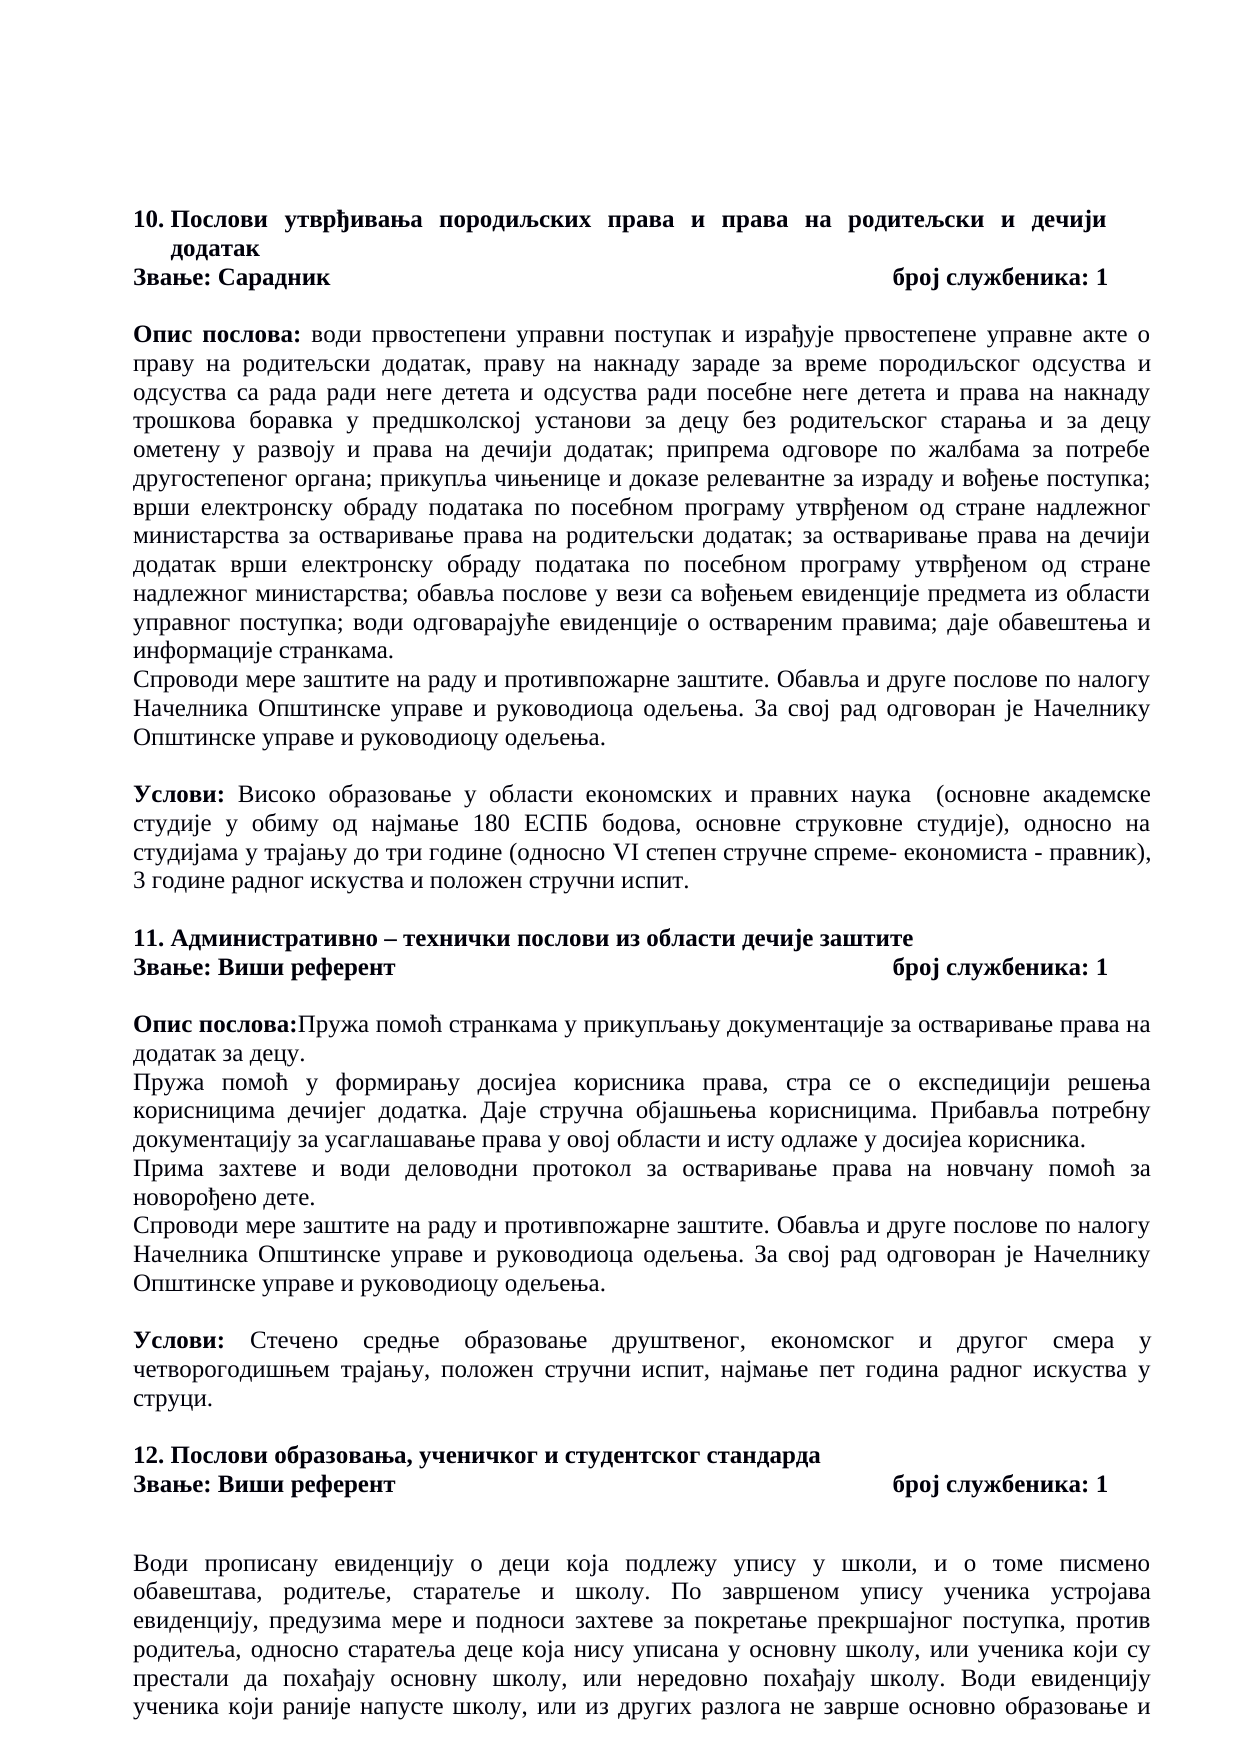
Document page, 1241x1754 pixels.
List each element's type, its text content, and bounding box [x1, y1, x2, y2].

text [133, 1548, 1152, 1720]
table_cell Звање: Сарадник [122, 262, 619, 291]
text Спроводи мере заштите на раду и противпожарне заштите. Обавља и друге послове по налогу Начелника Општинске управе и руководиоца одељења. За свој рад одговоран је Начелнику Општинске управе и руководиоцу одељења. [133, 664, 1152, 751]
text Пружа помоћ у формирању досијеа корисника права, стра се о експедицији решења корисницима дечијег додатка. Даје стручна објашњења корисницима. Прибавља потребну документацију за усаглашавање права у овој области и исту одлаже у досијеа корисника. [133, 1067, 1152, 1153]
text Прима захтеве и води деловодни протокол за остваривање права на новчану помоћ за новорођено дете. [133, 1153, 1152, 1211]
table_header Послови утврђивања породиљских права и права на родитељски и дечији додатак [122, 204, 1119, 262]
text Спроводи мере заштите на раду и противпожарне заштите. Обавља и друге послове по налогу Начелника Општинске управе и руководиоца одељења. За свој рад одговоран је Начелнику Општинске управе и руководиоцу одељења. [133, 1211, 1152, 1297]
text Опис послова:Пружа помоћ странкама у прикупљању документације за остваривање права на додатак за децу. [133, 1009, 1152, 1067]
table_header Административно – технички послови из области дечије заштите [122, 923, 1119, 952]
table_header Послови образовања, ученичког и студентског стандарда [122, 1441, 1119, 1469]
table_cell Звање: Виши референт [122, 952, 619, 981]
table_cell број службеника: 1 [620, 952, 1119, 981]
table_cell Звање: Виши референт [122, 1469, 619, 1498]
table_cell број службеника: 1 [620, 1469, 1119, 1498]
text Услови: Високо образовање у области економских и правних наука (основне академске студије у обиму од најмање 180 ЕСПБ бодова, основне струковне студије), односно на студијама у трајању до три године (односно VI степен стручне спреме- економиста - правник), 3 године радног искуства и положен стручни испит. [133, 779, 1152, 894]
text Опис послова: води првостепени управни поступак и израђује првостепене управне акте о праву на родитељски додатак, праву на накнаду зараде за време породиљског одсуства и одсуства са рада ради неге детета и одсуства ради посебне неге детета и права на накнаду трошкова боравка у предшколској установи за децу без родитељског старања и за децу ометену у развоју и права на дечији додатак; припрема одговоре по жалбама за потребе другостепеног органа; прикупља чињенице и доказе релевантне за израду и вођење поступка; врши електронску обраду података по посебном програму утврђеном од стране надлежног министарства за остваривање права на родитељски додатак; за остваривање права на дечији додатак врши електронску обраду података по посебном програму утврђеном од стране надлежног министарства; обавља послове у вези са вођењем евиденције предмета из области управног поступка; води одговарајуће евиденције о оствареним правима; даје обавештења и информације странкама. [133, 319, 1152, 664]
table_cell број службеника: 1 [620, 262, 1119, 291]
